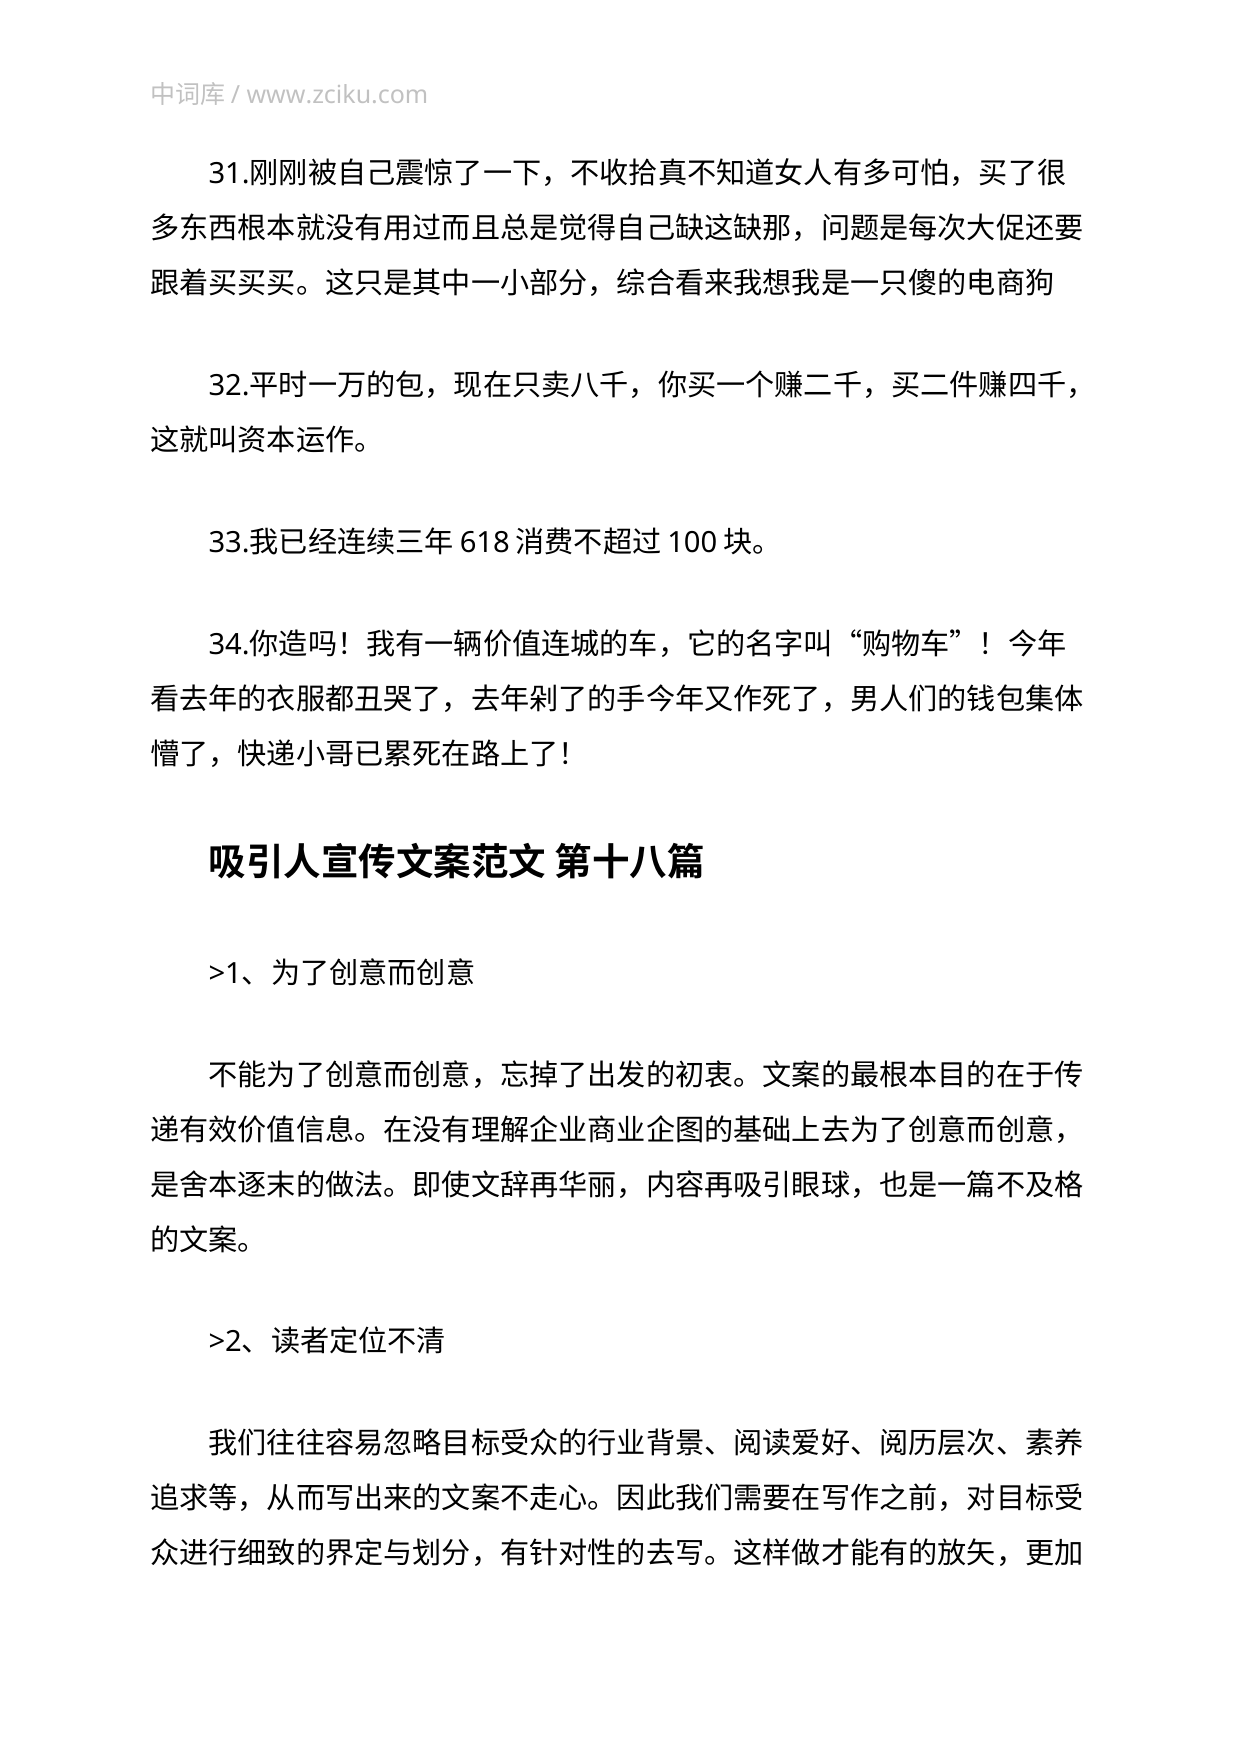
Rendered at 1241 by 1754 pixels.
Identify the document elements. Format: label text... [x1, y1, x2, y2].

text 31.刚刚被自己震惊了一下，不收拾真不知道女人有多可怕，买了很多东西根本就没有用过而且总是觉得自己缺这缺那，问题是每次大促还要跟着买买买。这只是其中一小部分，综合看来我想我是一只傻的电商狗 [150, 150, 1090, 302]
text 32.平时一万的包，现在只卖八千，你买一个赚二千，买二件赚四千，这就叫资本运作。 [150, 362, 1090, 459]
text >2、读者定位不清 [150, 1318, 1090, 1360]
text 33.我已经连续三年618消费不超过100块。 [150, 518, 1090, 561]
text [150, 1420, 1090, 1572]
text >1、为了创意而创意 [150, 949, 1090, 992]
text 吸引人宣传文案范文 第十八篇 [150, 832, 1090, 886]
text 34.你造吗！我有一辆价值连城的车，它的名字叫“购物车”！今年看去年的衣服都丑哭了，去年剁了的手今年又作死了，男人们的钱包集体懵了，快递小哥已累死在路上了！ [150, 620, 1090, 773]
text 不能为了创意而创意，忘掉了出发的初衷。文案的最根本目的在于传递有效价值信息。在没有理解企业商业企图的基础上去为了创意而创意，是舍本逐末的做法。即使文辞再华丽，内容再吸引眼球，也是一篇不及格的文案。 [150, 1051, 1090, 1258]
